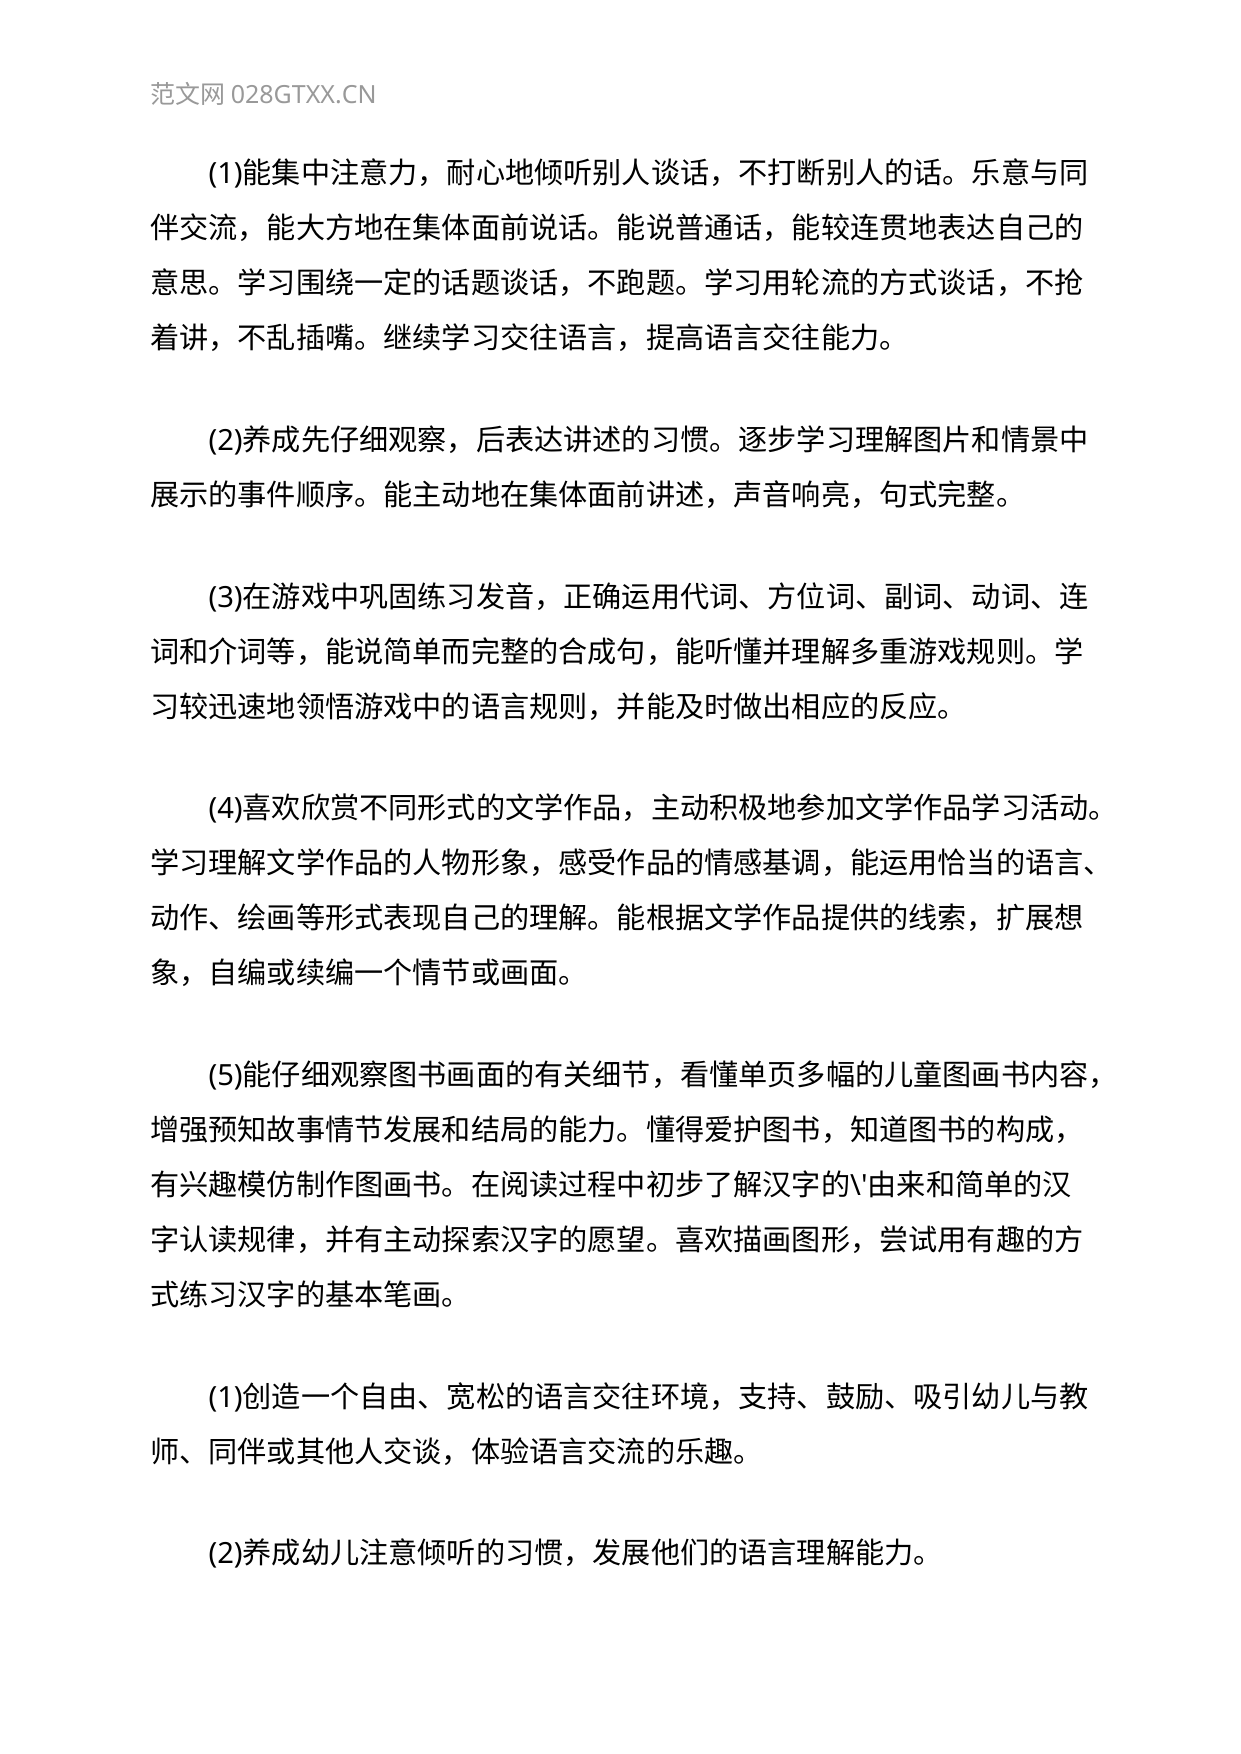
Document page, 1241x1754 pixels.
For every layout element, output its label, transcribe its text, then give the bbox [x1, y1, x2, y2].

text (2)养成幼儿注意倾听的习惯，发展他们的语言理解能力。 [150, 1530, 1090, 1572]
text (1)能集中注意力，耐心地倾听别人谈话，不打断别人的话。乐意与同伴交流，能大方地在集体面前说话。能说普通话，能较连贯地表达自己的意思。学习围绕一定的话题谈话，不跑题。学习用轮流的方式谈话，不抢着讲，不乱插嘴。继续学习交往语言，提高语言交往能力。 [150, 150, 1090, 357]
text (3)在游戏中巩固练习发音，正确运用代词、方位词、副词、动词、连词和介词等，能说简单而完整的合成句，能听懂并理解多重游戏规则。学习较迅速地领悟游戏中的语言规则，并能及时做出相应的反应。 [150, 573, 1090, 726]
text (5)能仔细观察图书画面的有关细节，看懂单页多幅的儿童图画书内容，增强预知故事情节发展和结局的能力。懂得爱护图书，知道图书的构成，有兴趣模仿制作图画书。在阅读过程中初步了解汉字的\'由来和简单的汉字认读规律，并有主动探索汉字的愿望。喜欢描画图形，尝试用有趣的方式练习汉字的基本笔画。 [150, 1052, 1090, 1314]
text (1)创造一个自由、宽松的语言交往环境，支持、鼓励、吸引幼儿与教师、同伴或其他人交谈，体验语言交流的乐趣。 [150, 1373, 1090, 1470]
text (4)喜欢欣赏不同形式的文学作品，主动积极地参加文学作品学习活动。学习理解文学作品的人物形象，感受作品的情感基调，能运用恰当的语言、动作、绘画等形式表现自己的理解。能根据文学作品提供的线索，扩展想象，自编或续编一个情节或画面。 [150, 785, 1090, 992]
text (2)养成先仔细观察，后表达讲述的习惯。逐步学习理解图片和情景中展示的事件顺序。能主动地在集体面前讲述，声音响亮，句式完整。 [150, 417, 1090, 514]
